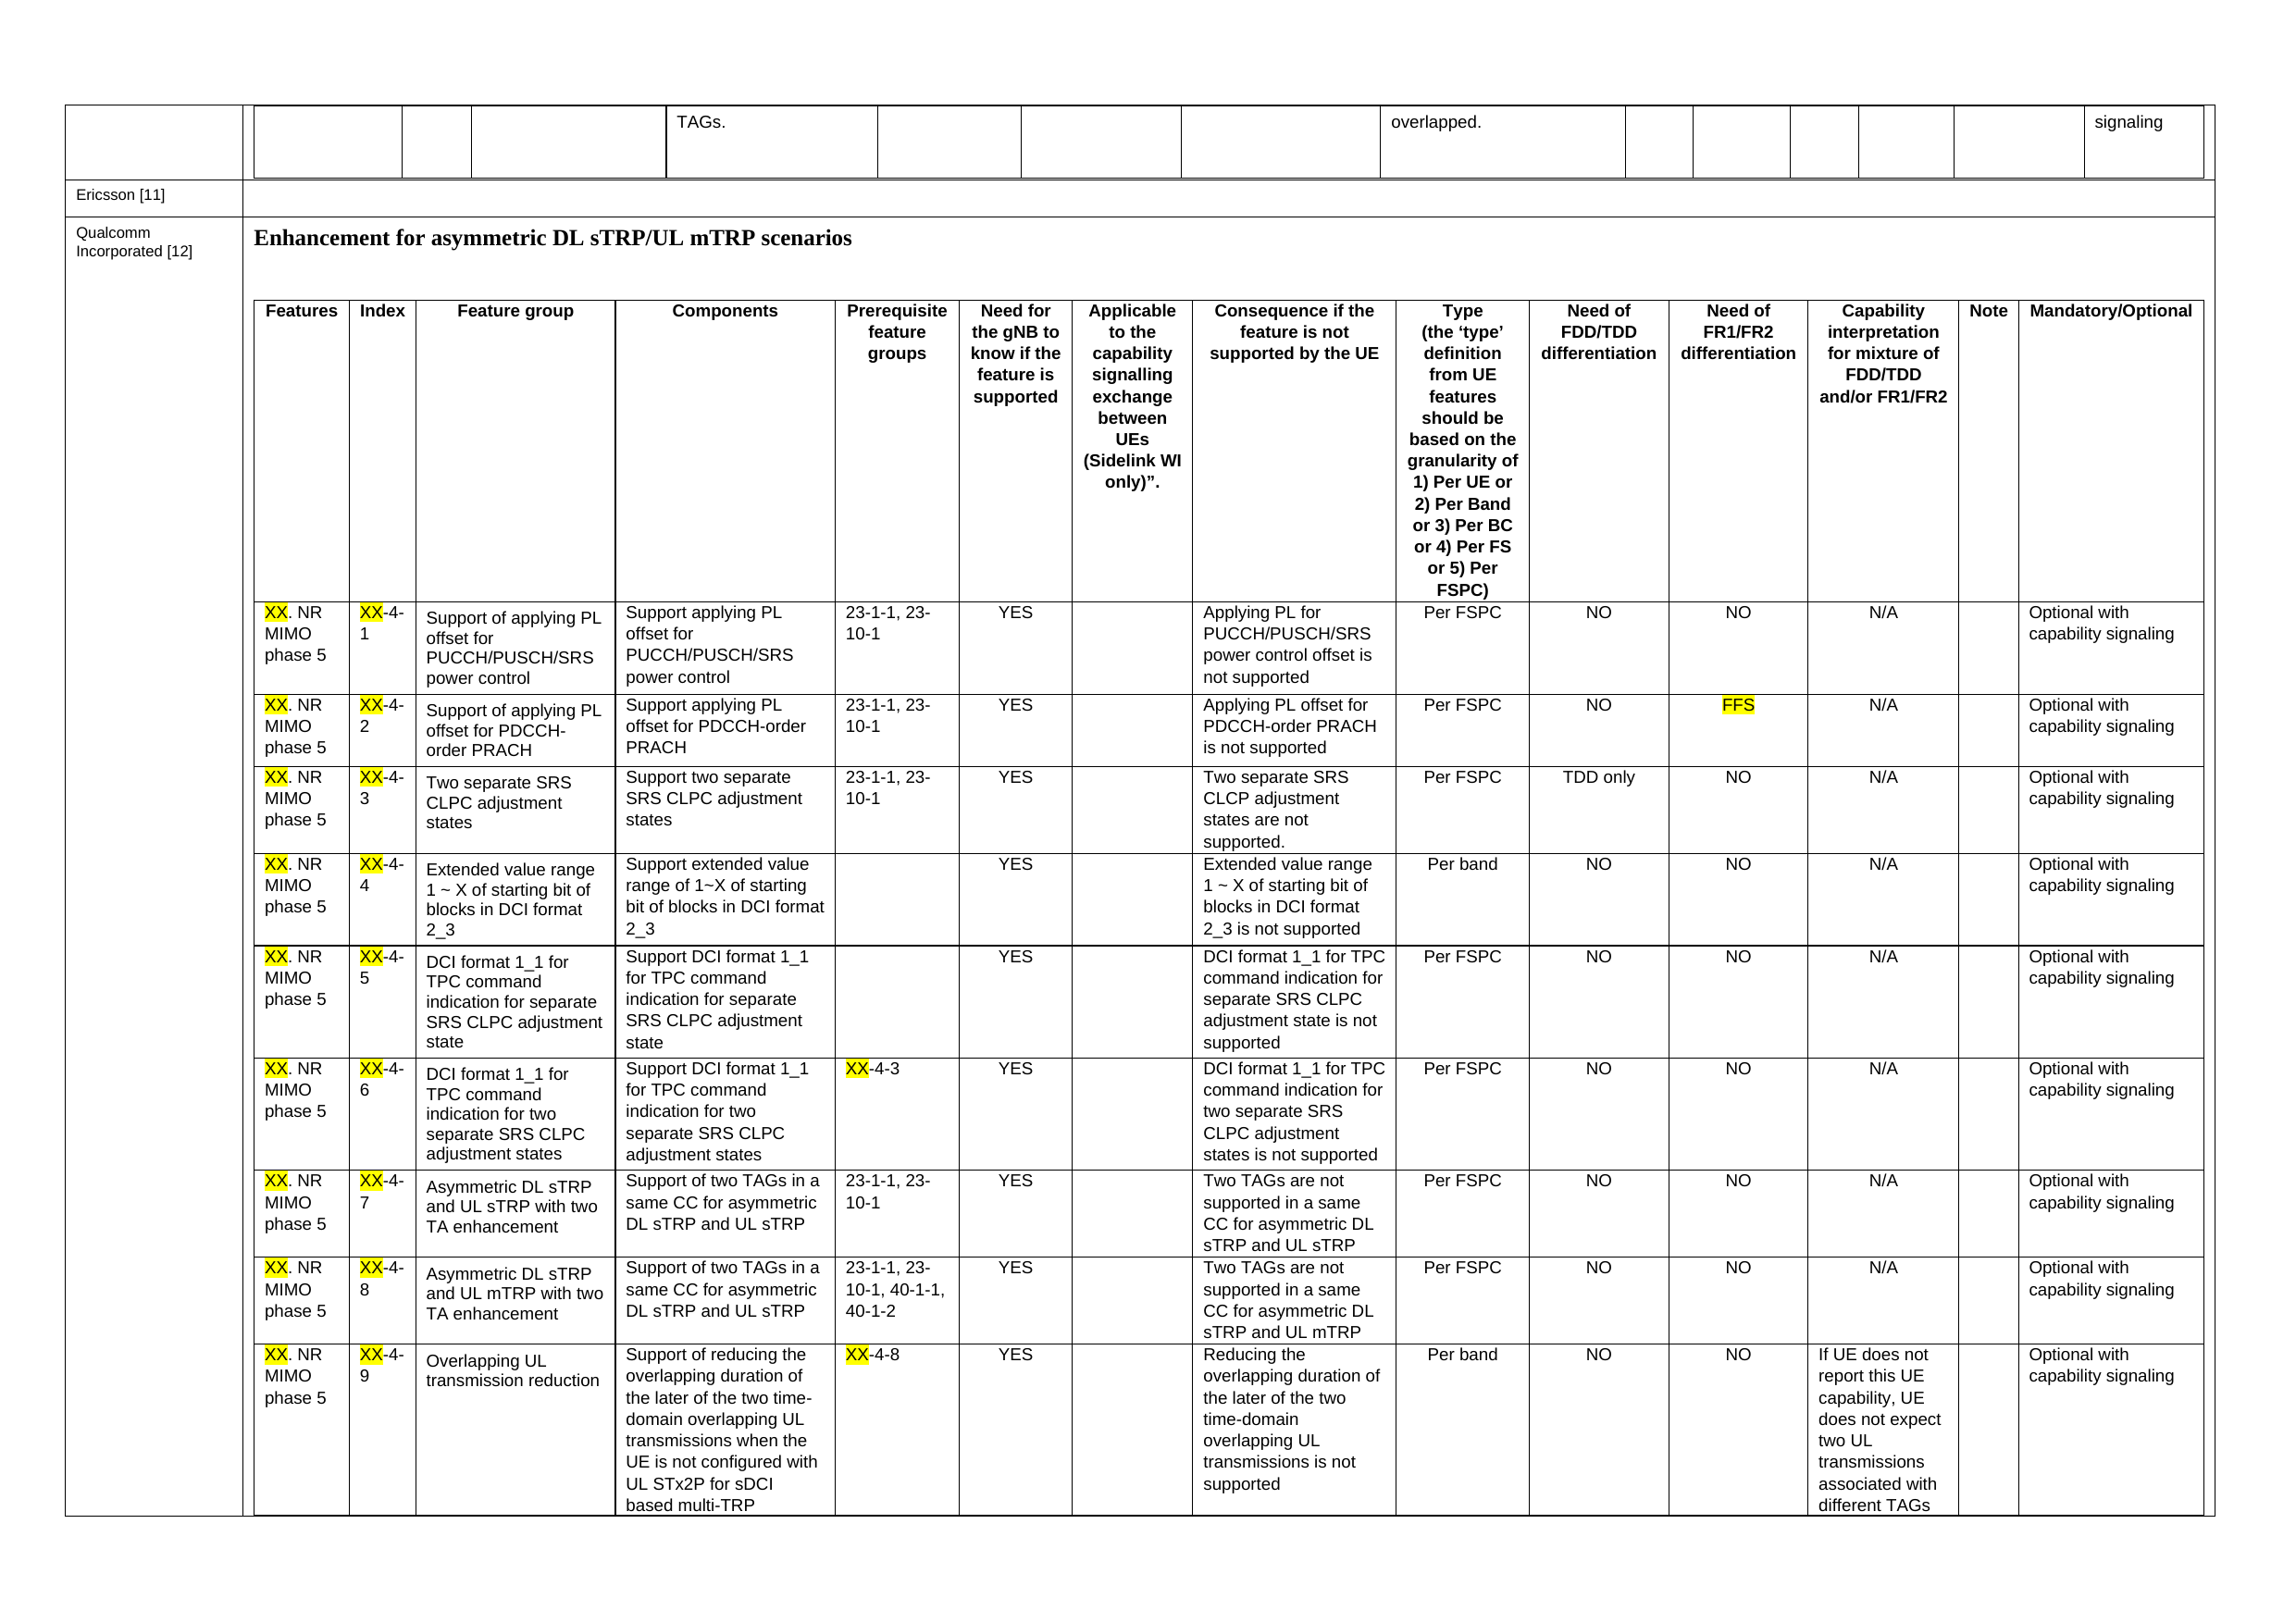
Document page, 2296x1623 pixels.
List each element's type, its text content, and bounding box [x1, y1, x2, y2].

table_cell OPPO [10] [66, 105, 242, 179]
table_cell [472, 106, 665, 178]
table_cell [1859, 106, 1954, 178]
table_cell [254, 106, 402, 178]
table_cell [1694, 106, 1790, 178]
table_cell Ericsson [11] [66, 180, 242, 217]
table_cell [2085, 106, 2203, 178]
table_cell Enhancement for asymmetric DL sTRP/UL mTRP scenarios [243, 217, 2215, 1516]
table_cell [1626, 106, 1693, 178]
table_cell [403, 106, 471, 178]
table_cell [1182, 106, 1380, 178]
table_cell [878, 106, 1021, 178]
table_cell [243, 180, 2215, 217]
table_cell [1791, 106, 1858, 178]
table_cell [66, 217, 242, 1516]
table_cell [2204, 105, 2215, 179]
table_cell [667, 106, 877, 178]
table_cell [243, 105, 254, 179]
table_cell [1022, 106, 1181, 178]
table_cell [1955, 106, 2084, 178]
